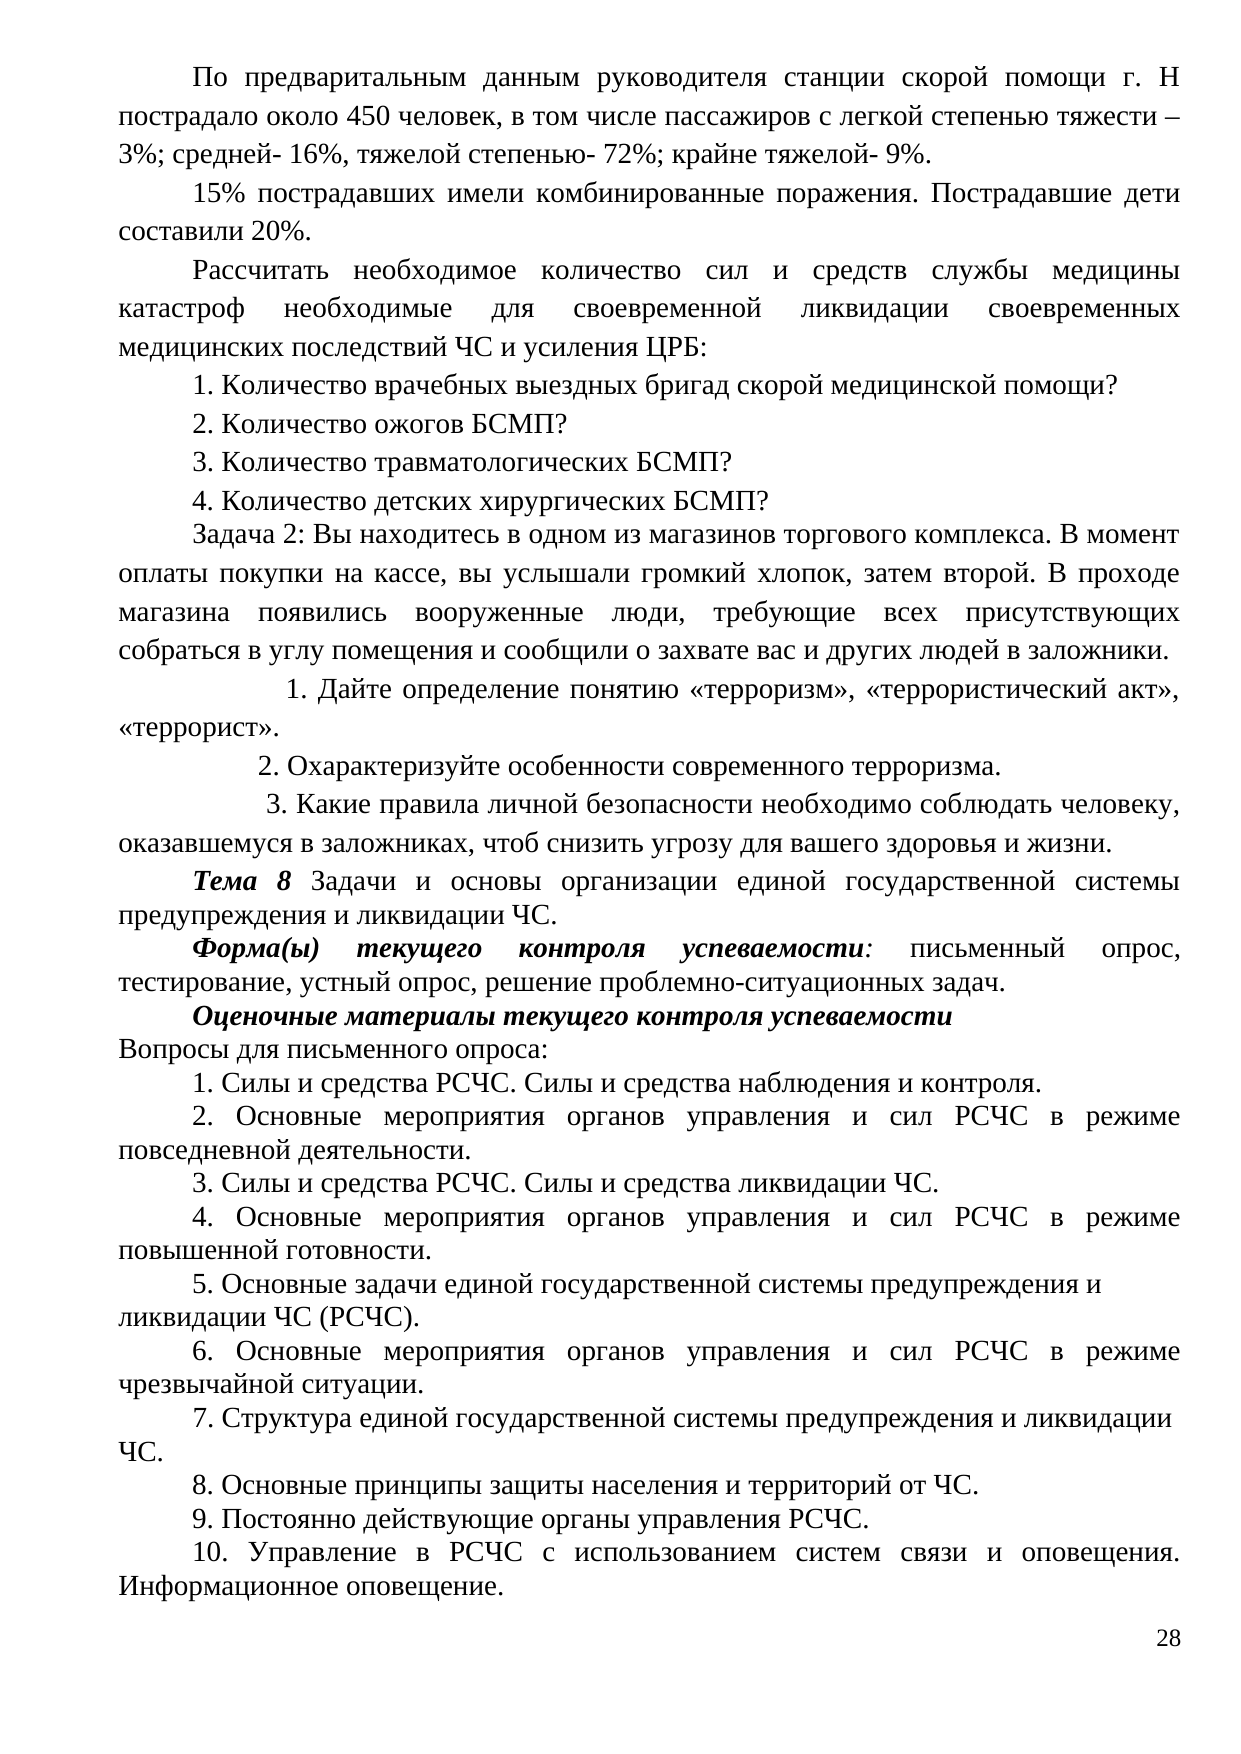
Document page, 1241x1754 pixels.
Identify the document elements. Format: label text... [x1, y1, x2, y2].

text 2. Основные мероприятия органов управления и сил РСЧС в режиме повседневной деятельности. [118, 1098, 1181, 1165]
text 1. Дайте определение понятию «терроризм», «террористический акт», «террорист». [118, 671, 1181, 743]
text Оценочные материалы текущего контроля успеваемости [118, 998, 1181, 1031]
text Вопросы для письменного опроса: [118, 1031, 1181, 1065]
text 4. Основные мероприятия органов управления и сил РСЧС в режиме повышенной готовности. [118, 1199, 1181, 1266]
text 15% пострадавших имели комбинированные поражения. Пострадавшие дети составили 20%. [118, 175, 1181, 247]
text 8. Основные принципы защиты населения и территорий от ЧС. [118, 1467, 1181, 1501]
text 3. Силы и средства РСЧС. Силы и средства ликвидации ЧС. [118, 1165, 1181, 1199]
text 10. Управление в РСЧС с использованием систем связи и оповещения. Информационное оповещение. [118, 1534, 1181, 1601]
text 6. Основные мероприятия органов управления и сил РСЧС в режиме чрезвычайной ситуации. [118, 1333, 1181, 1400]
text 2. Количество ожогов БСМП? [118, 406, 1181, 439]
text Рассчитать необходимое количество сил и средств службы медицины катастроф необходимые для своевременной ликвидации своевременных медицинских последствий ЧС и усиления ЦРБ: [118, 252, 1181, 362]
text 1. Количество врачебных выездных бригад скорой медицинской помощи? [118, 367, 1181, 401]
text По предваритальным данным руководителя станции скорой помощи г. Н пострадало около 450 человек, в том числе пассажиров с легкой степенью тяжести – 3%; средней- 16%, тяжелой степенью- 72%; крайне тяжелой- 9%. [118, 59, 1181, 170]
text 3. Количество травматологических БСМП? [118, 444, 1181, 478]
text Тема 8 Задачи и основы организации единой государственной системы предупреждения и ликвидации ЧС. [118, 863, 1181, 931]
text 5. Основные задачи единой государственной системы предупреждения и [185, 1266, 1181, 1299]
text 9. Постоянно действующие органы управления РСЧС. [118, 1501, 1181, 1534]
text ликвидации ЧС (РСЧС). [118, 1299, 1181, 1333]
text 1. Силы и средства РСЧС. Силы и средства наблюдения и контроля. [118, 1065, 1181, 1098]
text Форма(ы) текущего контроля успеваемости: письменный опрос, тестирование, устный опрос, решение проблемно-ситуационных задач. [118, 931, 1181, 998]
text 3. Какие правила личной безопасности необходимо соблюдать человеку, оказавшемуся в заложниках, чтоб снизить угрозу для вашего здоровья и жизни. [118, 786, 1181, 858]
text 7. Структура единой государственной системы предупреждения и ликвидации [170, 1400, 1181, 1434]
text 2. Охарактеризуйте особенности современного терроризма. [118, 748, 1181, 781]
text 4. Количество детских хирургических БСМП? [118, 483, 1181, 517]
text ЧС. [118, 1434, 1181, 1467]
text Задача 2: Вы находитесь в одном из магазинов торгового комплекса. В момент оплаты покупки на кассе, вы услышали громкий хлопок, затем второй. В проходе магазина появились вооруженные люди, требующие всех присутствующих собраться в углу помещения и сообщили о захвате вас и других людей в заложники. [118, 517, 1181, 666]
